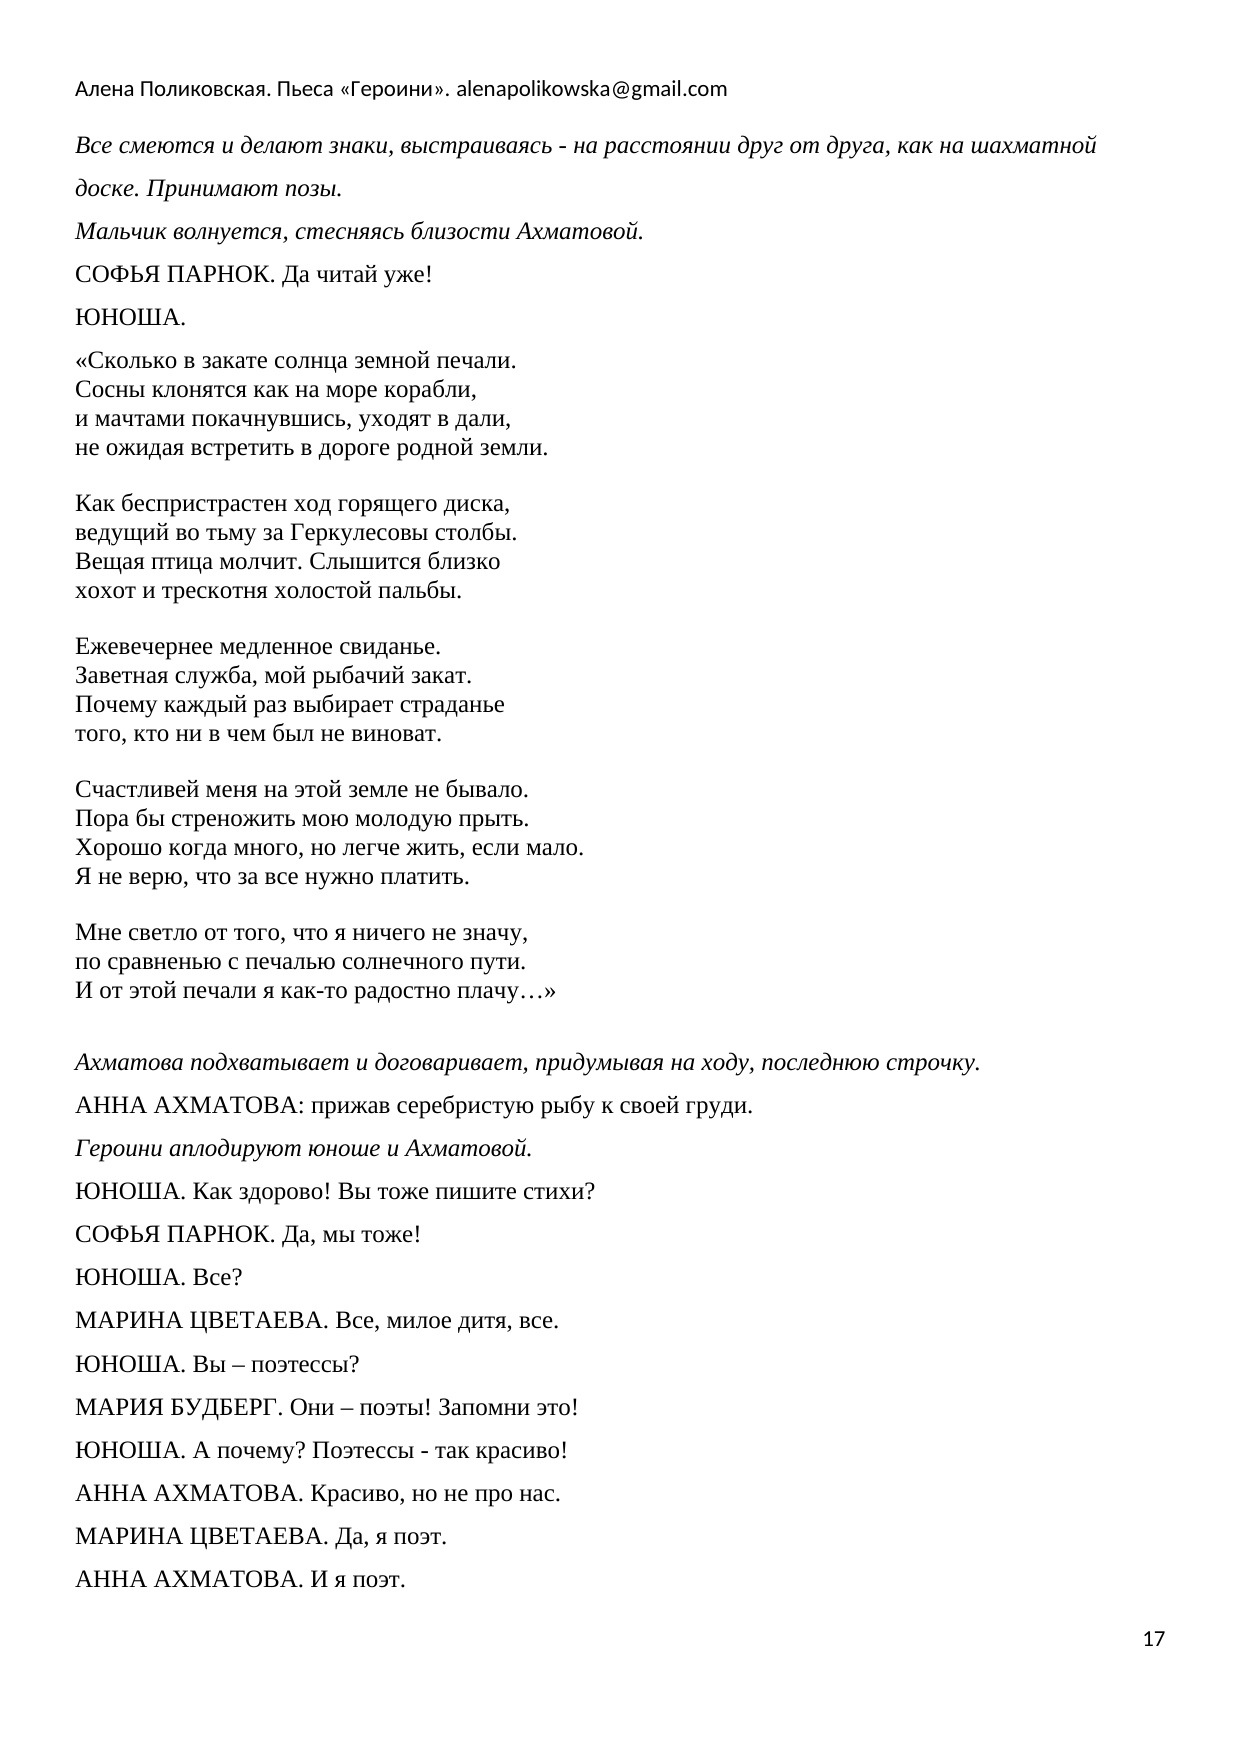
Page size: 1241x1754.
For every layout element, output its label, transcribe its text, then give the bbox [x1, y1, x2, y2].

text Пора бы стреножить мою молодую прыть. [75, 803, 1165, 832]
text ЮНОША. [75, 302, 1165, 331]
text Сосны клонятся как на море корабли, [75, 374, 1165, 403]
text Героини аплодируют юноше и Ахматовой. [75, 1133, 1165, 1162]
text и мачтами покачнувшись, уходят в дали, [75, 403, 1165, 432]
text СОФЬЯ ПАРНОК. Да, мы тоже! [75, 1219, 1165, 1248]
text Счастливей меня на этой земле не бывало. [75, 774, 1165, 803]
text хохот и трескотня холостой пальбы. [75, 575, 1165, 603]
text по сравненью с печалью солнечного пути. [75, 946, 1165, 975]
text АННА АХМАТОВА. И я поэт. [75, 1564, 1165, 1593]
text Все смеются и делают знаки, выстраиваясь - на расстоянии друг от друга, как на шахматной доске. Принимают позы. [75, 130, 1165, 202]
text АННА АХМАТОВА: прижав серебристую рыбу к своей груди. [75, 1090, 1165, 1119]
text МАРИНА ЦВЕТАЕВА. Все, милое дитя, все. [75, 1306, 1165, 1334]
text АННА АХМАТОВА. Красиво, но не про нас. [75, 1478, 1165, 1507]
text ведущий во тьму за Геркулесовы столбы. [75, 517, 1165, 546]
text Мне светло от того, что я ничего не значу, [75, 917, 1165, 946]
text того, кто ни в чем был не виноват. [75, 718, 1165, 746]
text И от этой печали я как-то радостно плачу…» [75, 975, 1165, 1004]
text Почему каждый раз выбирает страданье [75, 689, 1165, 718]
text Вещая птица молчит. Слышится близко [75, 546, 1165, 575]
text МАРИЯ БУДБЕРГ. Они – поэты! Запомни это! [75, 1392, 1165, 1421]
text Мальчик волнуется, стесняясь близости Ахматовой. [75, 216, 1165, 245]
text не ожидая встретить в дороге родной земли. [75, 432, 1165, 460]
text Заветная служба, мой рыбачий закат. [75, 660, 1165, 689]
text МАРИНА ЦВЕТАЕВА. Да, я поэт. [75, 1521, 1165, 1550]
text ЮНОША. Вы – поэтессы? [75, 1349, 1165, 1377]
text ЮНОША. А почему? Поэтессы - так красиво! [75, 1435, 1165, 1464]
text Как беспристрастен ход горящего диска, [75, 488, 1165, 517]
text Ежевечернее медленное свиданье. [75, 631, 1165, 660]
text Я не верю, что за все нужно платить. [75, 861, 1165, 889]
text СОФЬЯ ПАРНОК. Да читай уже! [75, 259, 1165, 288]
text Хорошо когда много, но легче жить, если мало. [75, 832, 1165, 861]
text Ахматова подхватывает и договаривает, придумывая на ходу, последнюю строчку. [75, 1047, 1165, 1076]
text ЮНОША. Все? [75, 1262, 1165, 1291]
text «Сколько в закате солнца земной печали. [75, 345, 1165, 374]
text ЮНОША. Как здорово! Вы тоже пишите стихи? [75, 1176, 1165, 1205]
